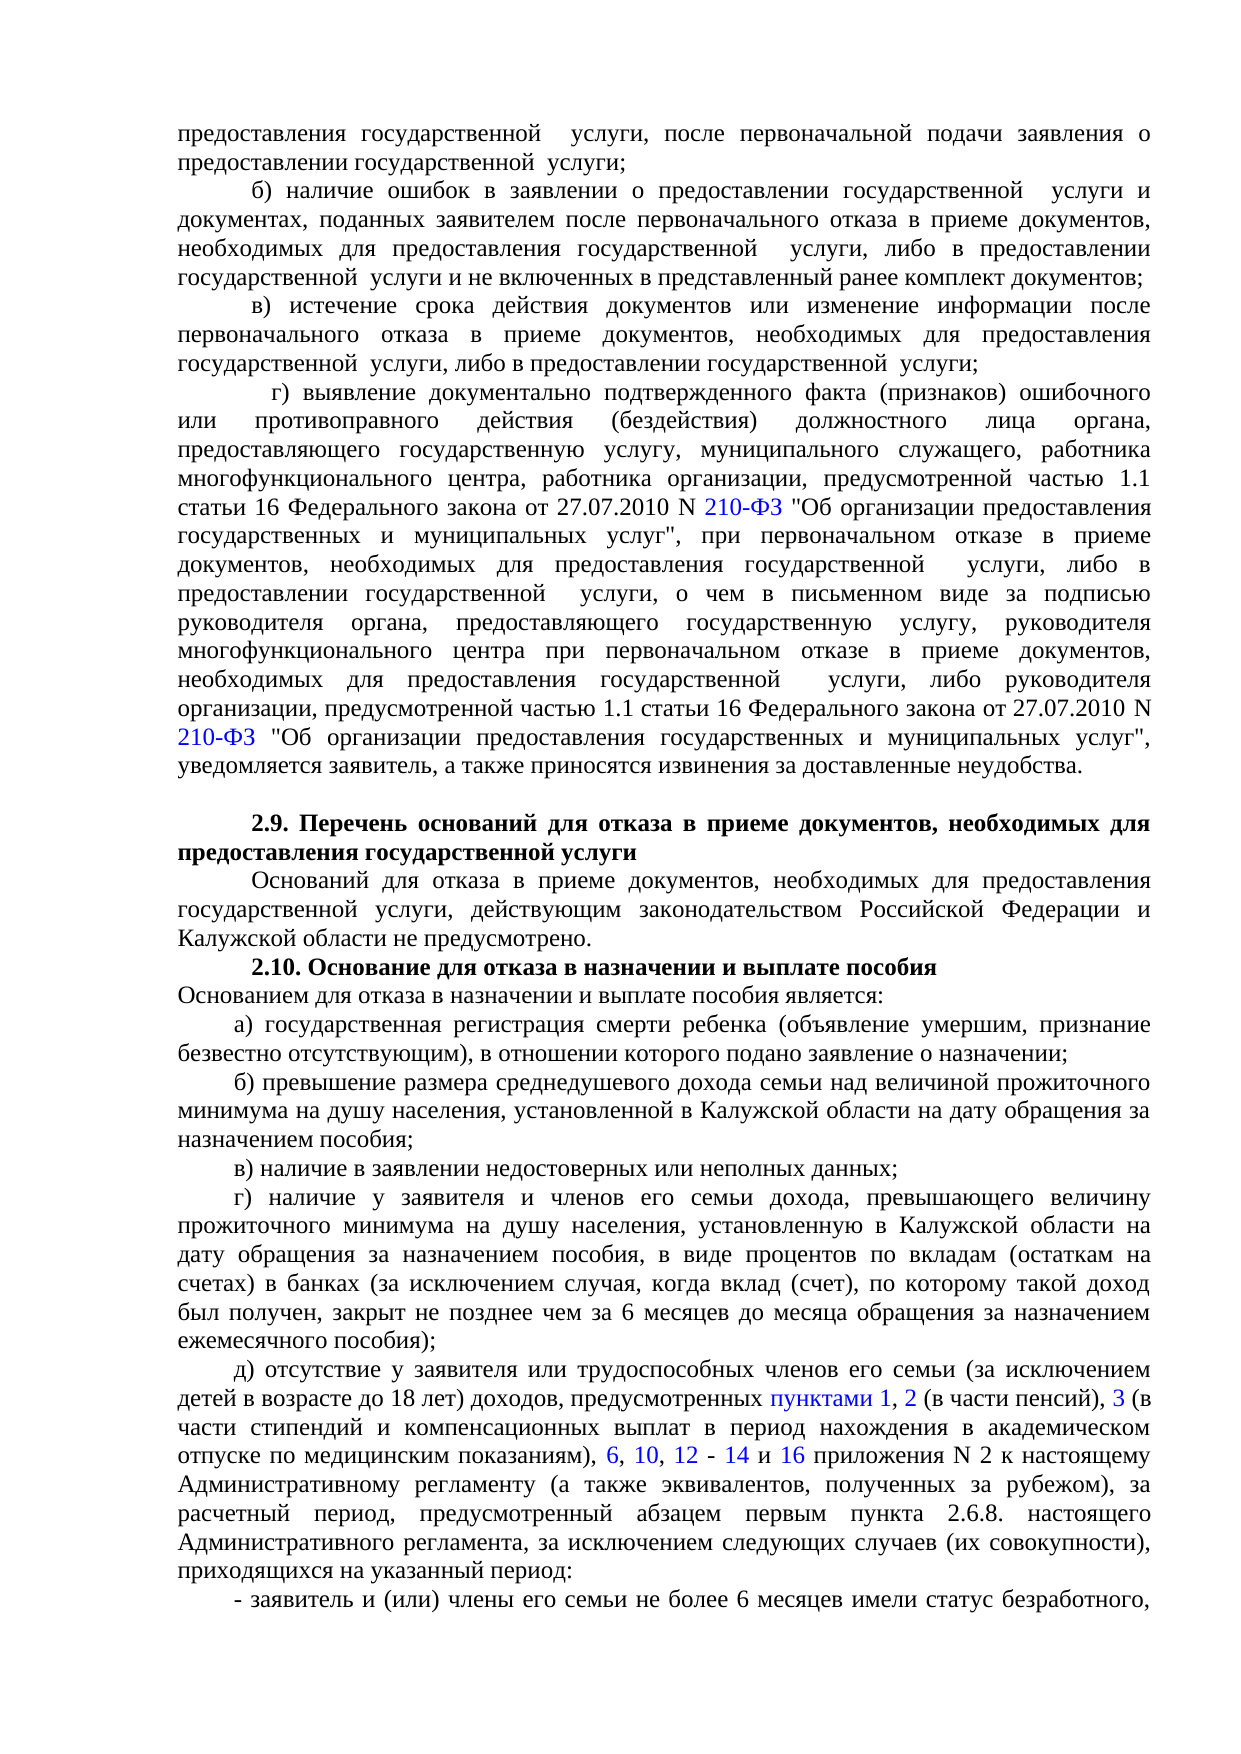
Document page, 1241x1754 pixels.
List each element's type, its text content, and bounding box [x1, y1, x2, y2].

text Оснований для отказа в приеме документов, необходимых для предоставления государственной услуги, действующим законодательством Российской Федерации и Калужской области не предусмотрено. [177, 866, 1152, 952]
text б) наличие ошибок в заявлении о предоставлении государственной услуги и документах, поданных заявителем после первоначального отказа в приеме документов, необходимых для предоставления государственной услуги, либо в предоставлении государственной услуги и не включенных в представленный ранее комплект документов; [177, 176, 1152, 291]
text г) наличие у заявителя и членов его семьи дохода, превышающего величину прожиточного минимума на душу населения, установленную в Калужской области на дату обращения за назначением пособия, в виде процентов по вкладам (остаткам на счетах) в банках (за исключением случая, когда вклад (счет), по которому такой доход был получен, закрыт не позднее чем за 6 месяцев до месяца обращения за назначением ежемесячного пособия); [177, 1182, 1152, 1354]
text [177, 118, 1152, 176]
text б) превышение размера среднедушевого дохода семьи над величиной прожиточного минимума на душу населения, установленной в Калужской области на дату обращения за назначением пособия; [177, 1067, 1152, 1153]
text 2.10. Основание для отказа в назначении и выплате пособия [177, 952, 1152, 981]
text Основанием для отказа в назначении и выплате пособия является: [177, 981, 1152, 1009]
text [177, 1584, 1152, 1613]
text в) истечение срока действия документов или изменение информации после первоначального отказа в приеме документов, необходимых для предоставления государственной услуги, либо в предоставлении государственной услуги; [177, 291, 1152, 377]
text а) государственная регистрация смерти ребенка (объявление умершим, признание безвестно отсутствующим), в отношении которого подано заявление о назначении; [177, 1009, 1152, 1067]
text д) отсутствие у заявителя или трудоспособных членов его семьи (за исключением детей в возрасте до 18 лет) доходов, предусмотренных пунктами 1, 2 (в части пенсий), 3 (в части стипендий и компенсационных выплат в период нахождения в академическом отпуске по медицинским показаниям), 6, 10, 12 - 14 и 16 приложения N 2 к настоящему Административному регламенту (а также эквивалентов, полученных за рубежом), за расчетный период, предусмотренный абзацем первым пункта 2.6.8. настоящего Административного регламента, за исключением следующих случаев (их совокупности), приходящихся на указанный период: [177, 1354, 1152, 1584]
text в) наличие в заявлении недостоверных или неполных данных; [177, 1153, 1152, 1182]
text 2.9. Перечень оснований для отказа в приеме документов, необходимых для предоставления государственной услуги [177, 808, 1152, 866]
text г) выявление документально подтвержденного факта (признаков) ошибочного или противоправного действия (бездействия) должностного лица органа, предоставляющего государственную услугу, муниципального служащего, работника многофункционального центра, работника организации, предусмотренной частью 1.1 статьи 16 Федерального закона от 27.07.2010 N 210-ФЗ "Об организации предоставления государственных и муниципальных услуг", при первоначальном отказе в приеме документов, необходимых для предоставления государственной услуги, либо в предоставлении государственной услуги, о чем в письменном виде за подписью руководителя органа, предоставляющего государственную услугу, руководителя многофункционального центра при первоначальном отказе в приеме документов, необходимых для предоставления государственной услуги, либо руководителя организации, предусмотренной частью 1.1 статьи 16 Федерального закона от 27.07.2010 N 210-ФЗ "Об организации предоставления государственных и муниципальных услуг", уведомляется заявитель, а также приносятся извинения за доставленные неудобства. [177, 377, 1152, 779]
